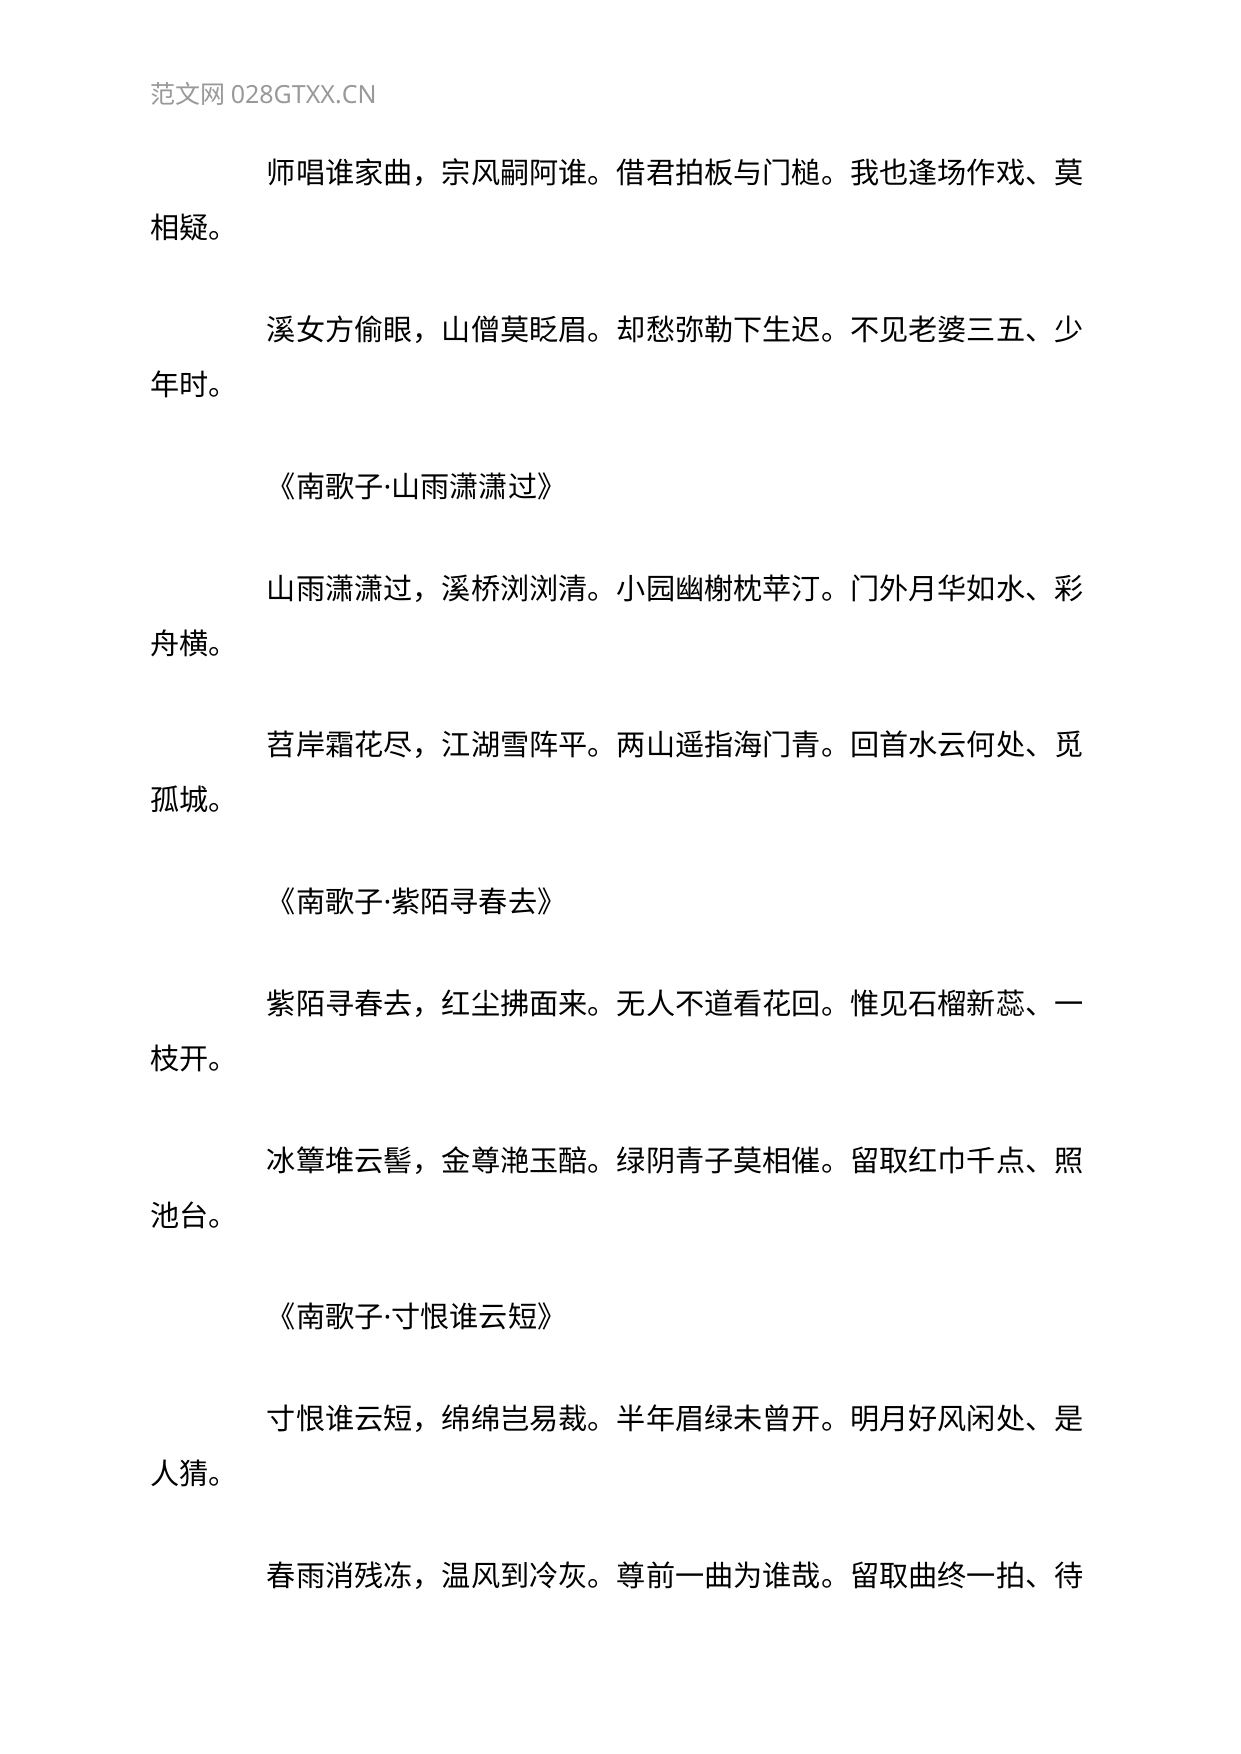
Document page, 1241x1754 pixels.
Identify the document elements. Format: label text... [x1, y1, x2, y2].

text 寸恨谁云短，绵绵岂易裁。半年眉绿未曾开。明月好风闲处、是人猜。 [150, 1396, 1090, 1493]
text 溪女方偷眼，山僧莫眨眉。却愁弥勒下生迟。不见老婆三五、少年时。 [150, 307, 1090, 404]
text 冰簟堆云髻，金尊滟玉醅。绿阴青子莫相催。留取红巾千点、照池台。 [150, 1137, 1090, 1234]
text 《南歌子·寸恨谁云短》 [150, 1294, 1090, 1336]
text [150, 1553, 1090, 1595]
text 师唱谁家曲，宗风嗣阿谁。借君拍板与门槌。我也逢场作戏、莫相疑。 [150, 150, 1090, 247]
text 苕岸霜花尽，江湖雪阵平。两山遥指海门青。回首水云何处、觅孤城。 [150, 722, 1090, 819]
text 紫陌寻春去，红尘拂面来。无人不道看花回。惟见石榴新蕊、一枝开。 [150, 981, 1090, 1078]
text 《南歌子·山雨潇潇过》 [150, 463, 1090, 506]
text 《南歌子·紫陌寻春去》 [150, 879, 1090, 921]
text 山雨潇潇过，溪桥浏浏清。小园幽榭枕苹汀。门外月华如水、彩舟横。 [150, 565, 1090, 662]
